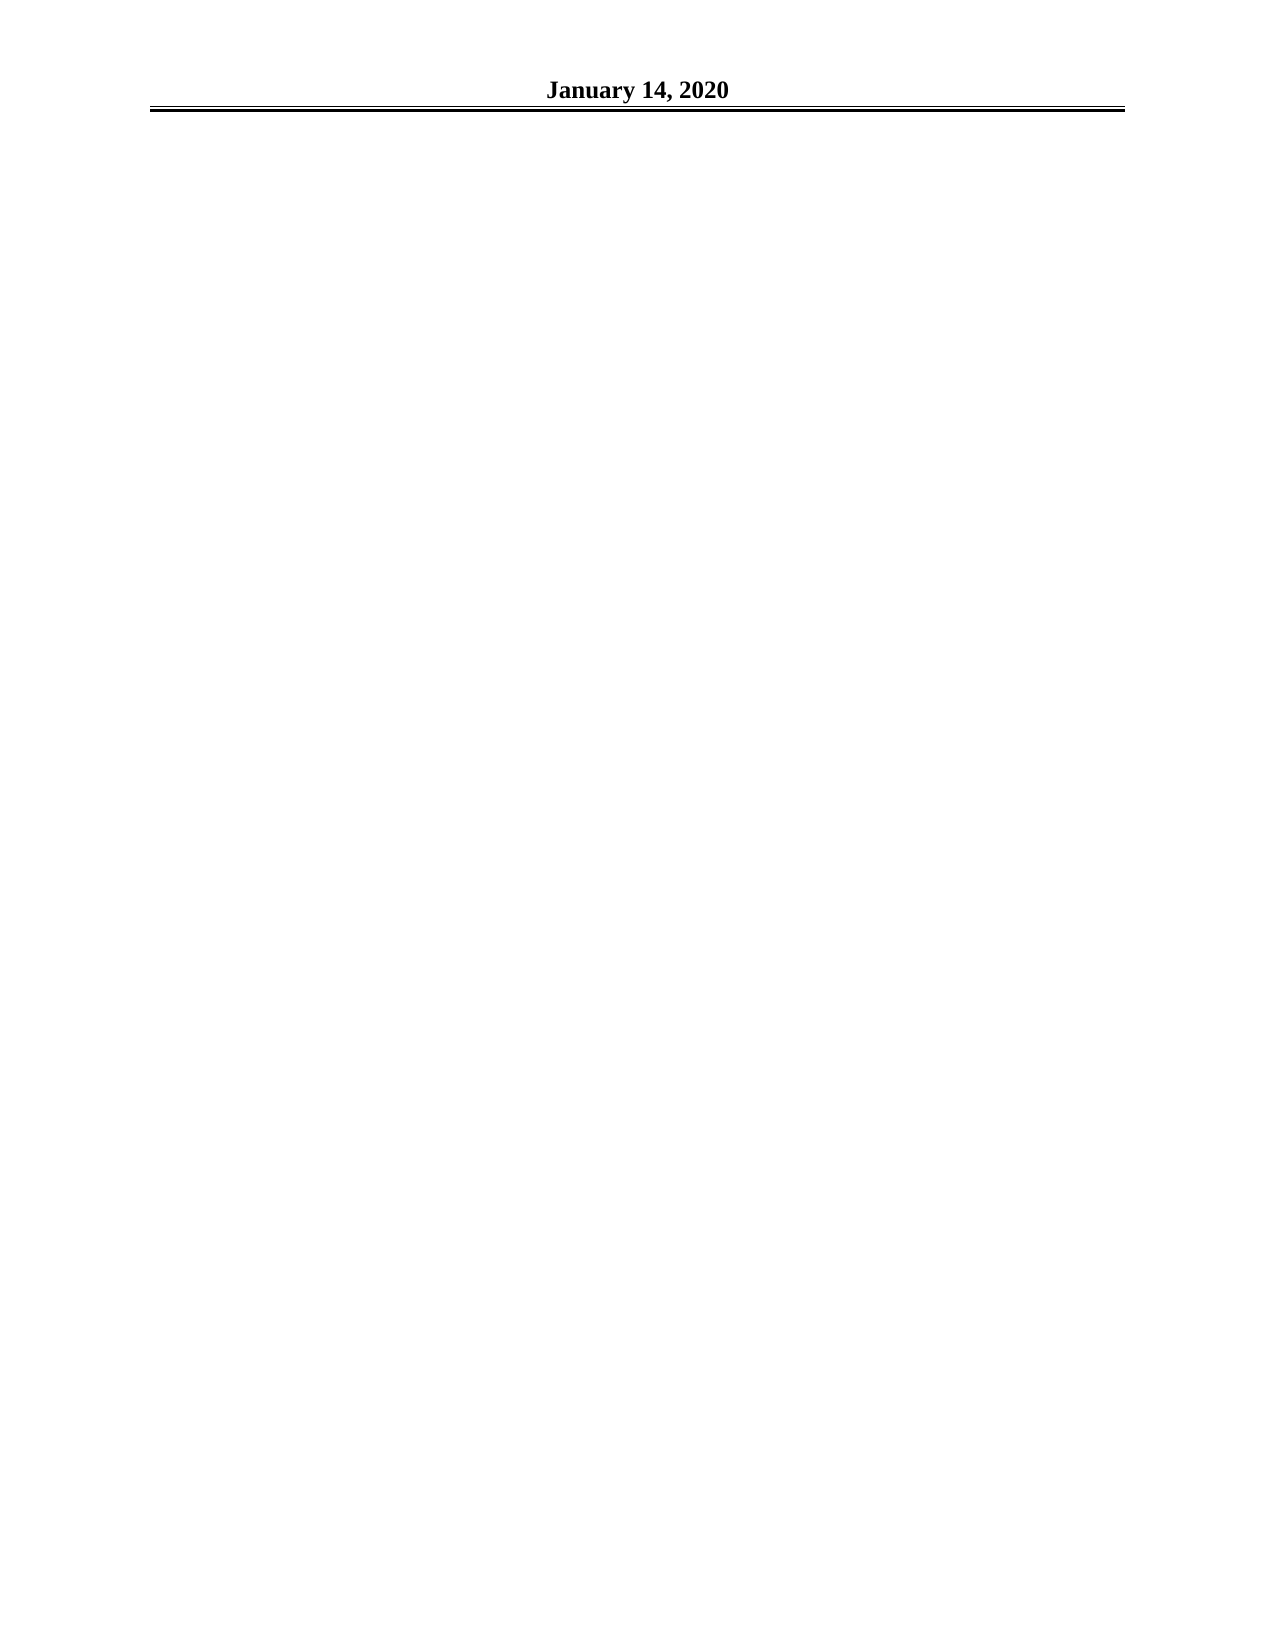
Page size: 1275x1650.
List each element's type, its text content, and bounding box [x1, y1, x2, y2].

text January 14, 2020 [150, 75, 1125, 106]
